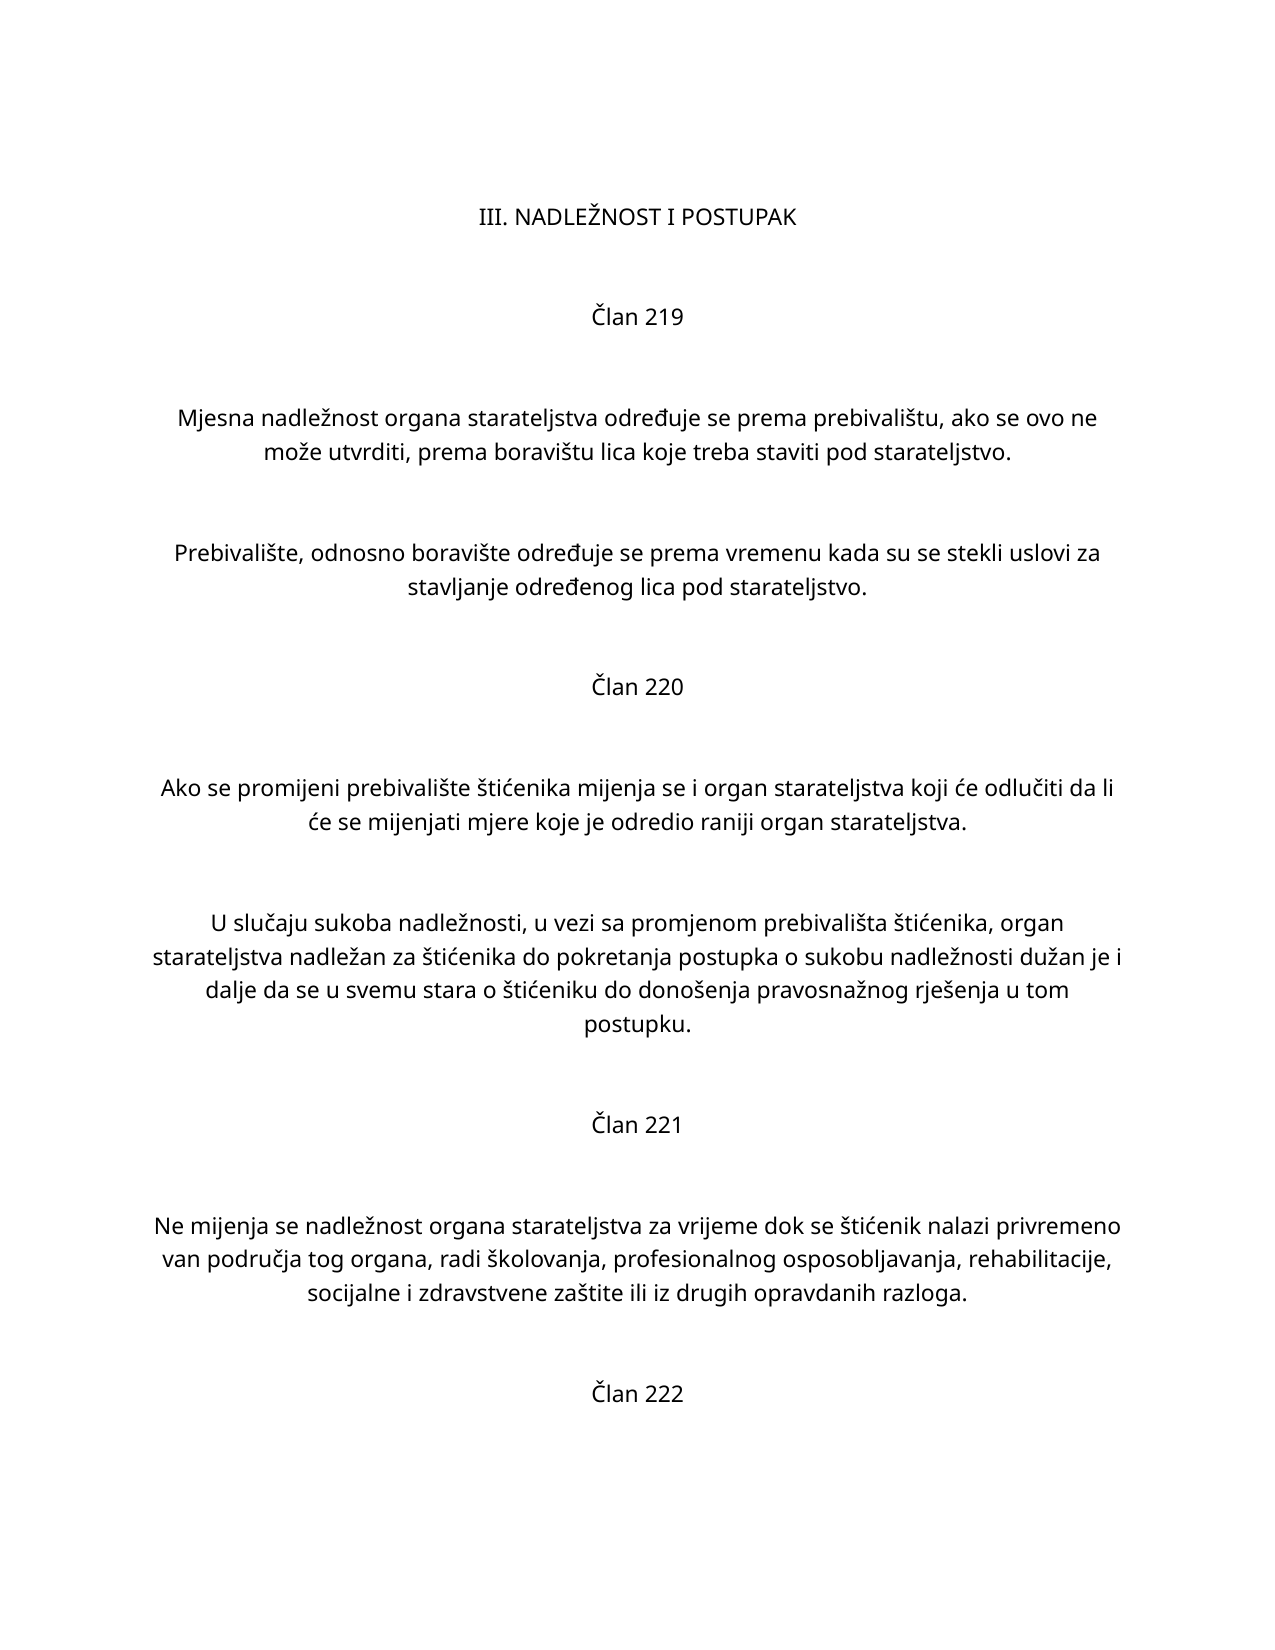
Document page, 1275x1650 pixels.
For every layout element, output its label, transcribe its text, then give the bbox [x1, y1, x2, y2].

text Mjesna nadležnost organa starateljstva određuje se prema prebivalištu, ako se ovo ne može utvrditi, prema boravištu lica koje treba staviti pod starateljstvo. [150, 402, 1125, 467]
text Član 220 [150, 671, 1125, 702]
text U slučaju sukoba nadležnosti, u vezi sa promjenom prebivališta štićenika, organ starateljstva nadležan za štićenika do pokretanja postupka o sukobu nadležnosti dužan je i dalje da se u svemu stara o štićeniku do donošenja pravosnažnog rješenja u tom postupku. [150, 907, 1125, 1039]
text Član 222 [150, 1378, 1125, 1409]
text Član 219 [150, 301, 1125, 332]
text Ako se promijeni prebivalište štićenika mijenja se i organ starateljstva koji će odlučiti da li će se mijenjati mjere koje je odredio raniji organ starateljstva. [150, 772, 1125, 837]
text Član 221 [150, 1109, 1125, 1140]
text III. NADLEŽNOST I POSTUPAK [150, 200, 1125, 232]
text Ne mijenja se nadležnost organa starateljstva za vrijeme dok se štićenik nalazi privremeno van područja tog organa, radi školovanja, profesionalnog osposobljavanja, rehabilitacije, socijalne i zdravstvene zaštite ili iz drugih opravdanih razloga. [150, 1209, 1125, 1308]
text Prebivalište, odnosno boravište određuje se prema vremenu kada su se stekli uslovi za stavljanje određenog lica pod starateljstvo. [150, 537, 1125, 602]
